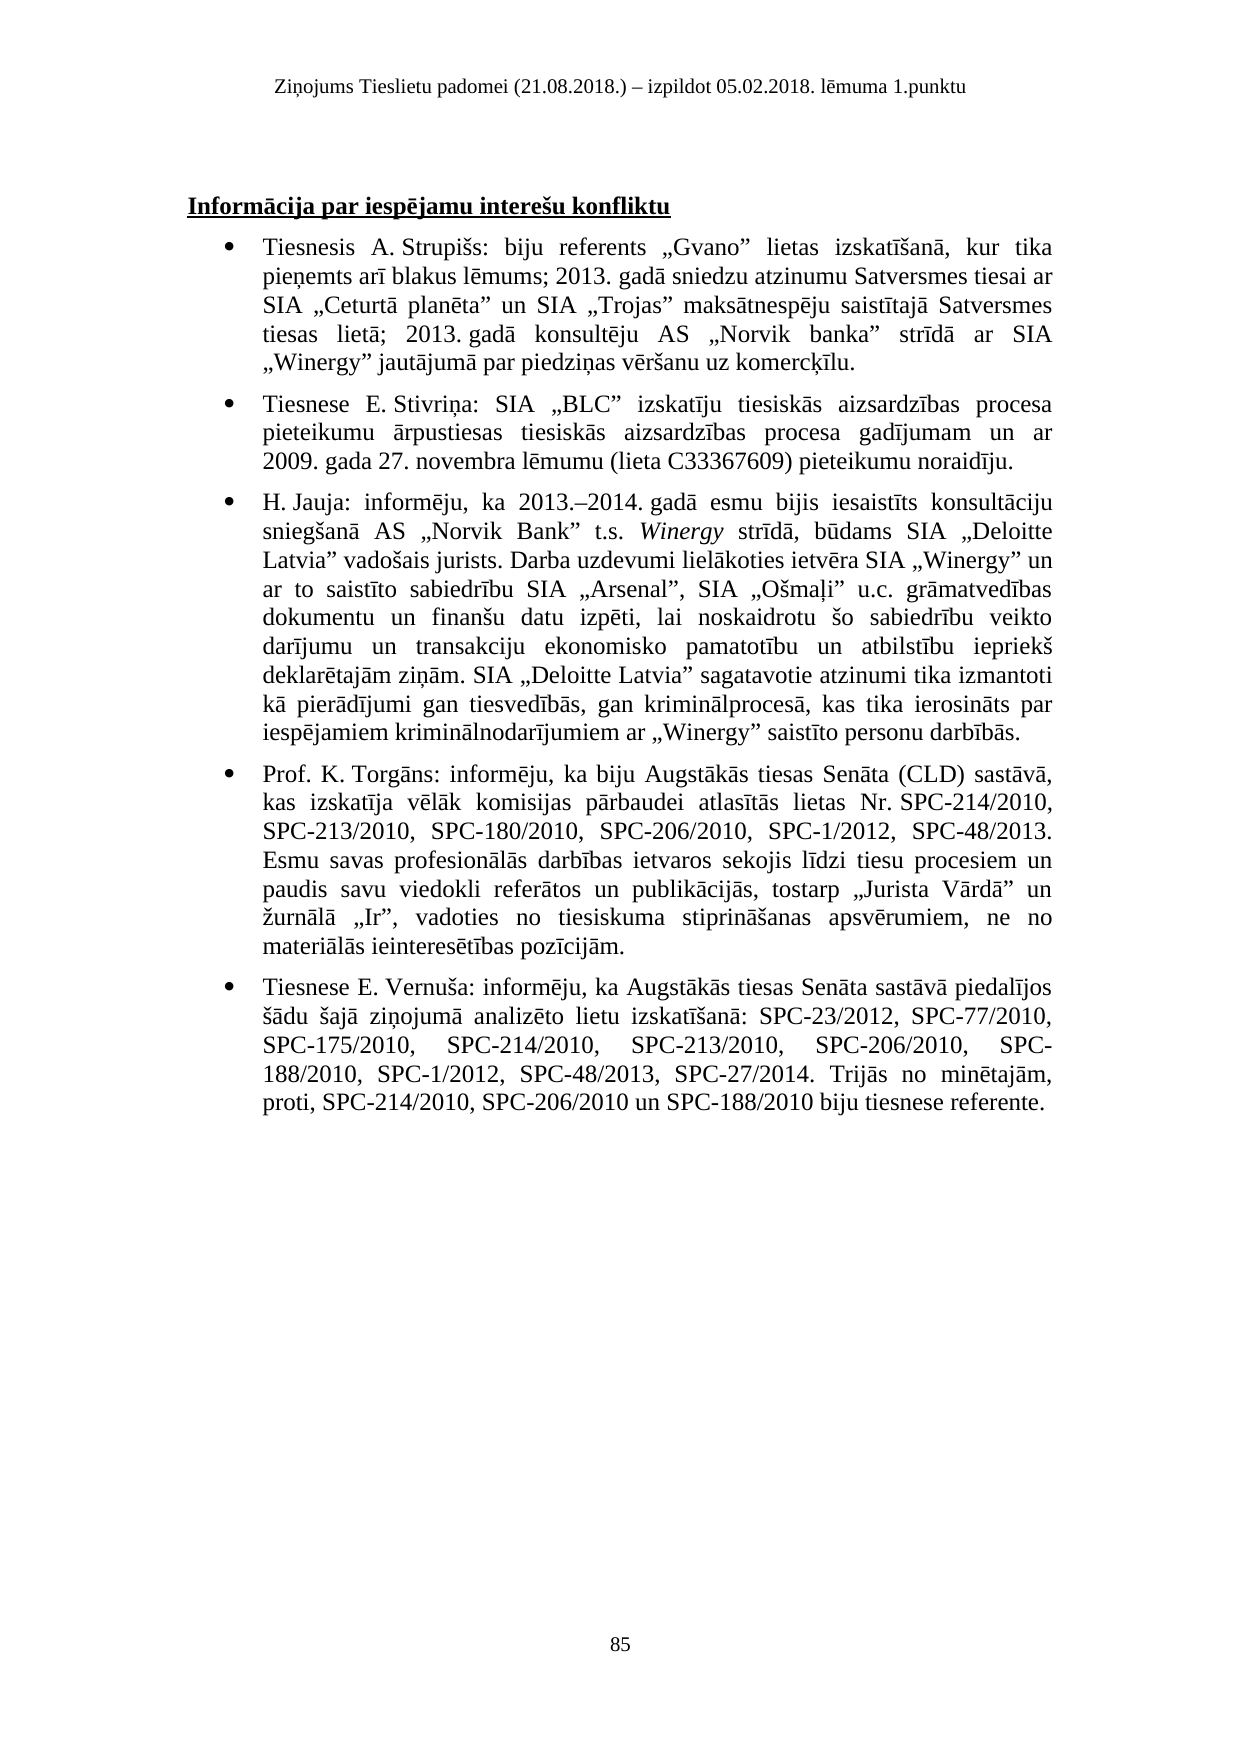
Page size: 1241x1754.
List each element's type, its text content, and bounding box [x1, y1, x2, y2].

list Tiesnese E. Stivriņa: SIA „BLC” izskatīju tiesiskās aizsardzības procesa pieteikumu ārpustiesas tiesiskās aizsardzības procesa gadījumam un ar 2009. gada 27. novembra lēmumu (lieta C33367609) pieteikumu noraidīju. [225, 389, 1053, 475]
list Prof. K. Torgāns: informēju, ka biju Augstākās tiesas Senāta (CLD) sastāvā, kas izskatīja vēlāk komisijas pārbaudei atlasītās lietas Nr. SPC-214/2010, SPC-213/2010, SPC-180/2010, SPC-206/2010, SPC-1/2012, SPC-48/2013. Esmu savas profesionālās darbības ietvaros sekojis līdzi tiesu procesiem un paudis savu viedokli referātos un publikācijās, tostarp „Jurista Vārdā” un žurnālā „Ir”, vadoties no tiesiskuma stiprināšanas apsvērumiem, ne no materiālās ieinteresētības pozīcijām. [225, 759, 1053, 960]
list Tiesnese E. Vernuša: informēju, ka Augstākās tiesas Senāta sastāvā piedalījos šādu šajā ziņojumā analizēto lietu izskatīšanā: SPC-23/2012, SPC-77/2010, SPC-175/2010, SPC-214/2010, SPC-213/2010, SPC-206/2010, SPC-188/2010, SPC-1/2012, SPC-48/2013, SPC-27/2014. Trijās no minētajām, proti, SPC-214/2010, SPC-206/2010 un SPC-188/2010 biju tiesnese referente. [225, 972, 1053, 1116]
subtitle Informācija par iespējamu interešu konfliktu [187, 191, 1053, 220]
list Tiesnesis A. Strupišs: biju referents „Gvano” lietas izskatīšanā, kur tika pieņemts arī blakus lēmums; 2013. gadā sniedzu atzinumu Satversmes tiesai ar SIA „Ceturtā planēta” un SIA „Trojas” maksātnespēju saistītajā Satversmes tiesas lietā; 2013. gadā konsultēju AS „Norvik banka” strīdā ar SIA „Winergy” jautājumā par piedziņas vēršanu uz komercķīlu. [225, 232, 1053, 376]
list H. Jauja: informēju, ka 2013.–2014. gadā esmu bijis iesaistīts konsultāciju sniegšanā AS „Norvik Bank” t.s. Winergy strīdā, būdams SIA „Deloitte Latvia” vadošais jurists. Darba uzdevumi lielākoties ietvēra SIA „Winergy” un ar to saistīto sabiedrību SIA „Arsenal”, SIA „Ošmaļi” u.c. grāmatvedības dokumentu un finanšu datu izpēti, lai noskaidrotu šo sabiedrību veikto darījumu un transakciju ekonomisko pamatotību un atbilstību iepriekš deklarētajām ziņām. SIA „Deloitte Latvia” sagatavotie atzinumi tika izmantoti kā pierādījumi gan tiesvedībās, gan kriminālprocesā, kas tika ierosināts par iespējamiem kriminālnodarījumiem ar „Winergy” saistīto personu darbībās. [225, 487, 1053, 746]
